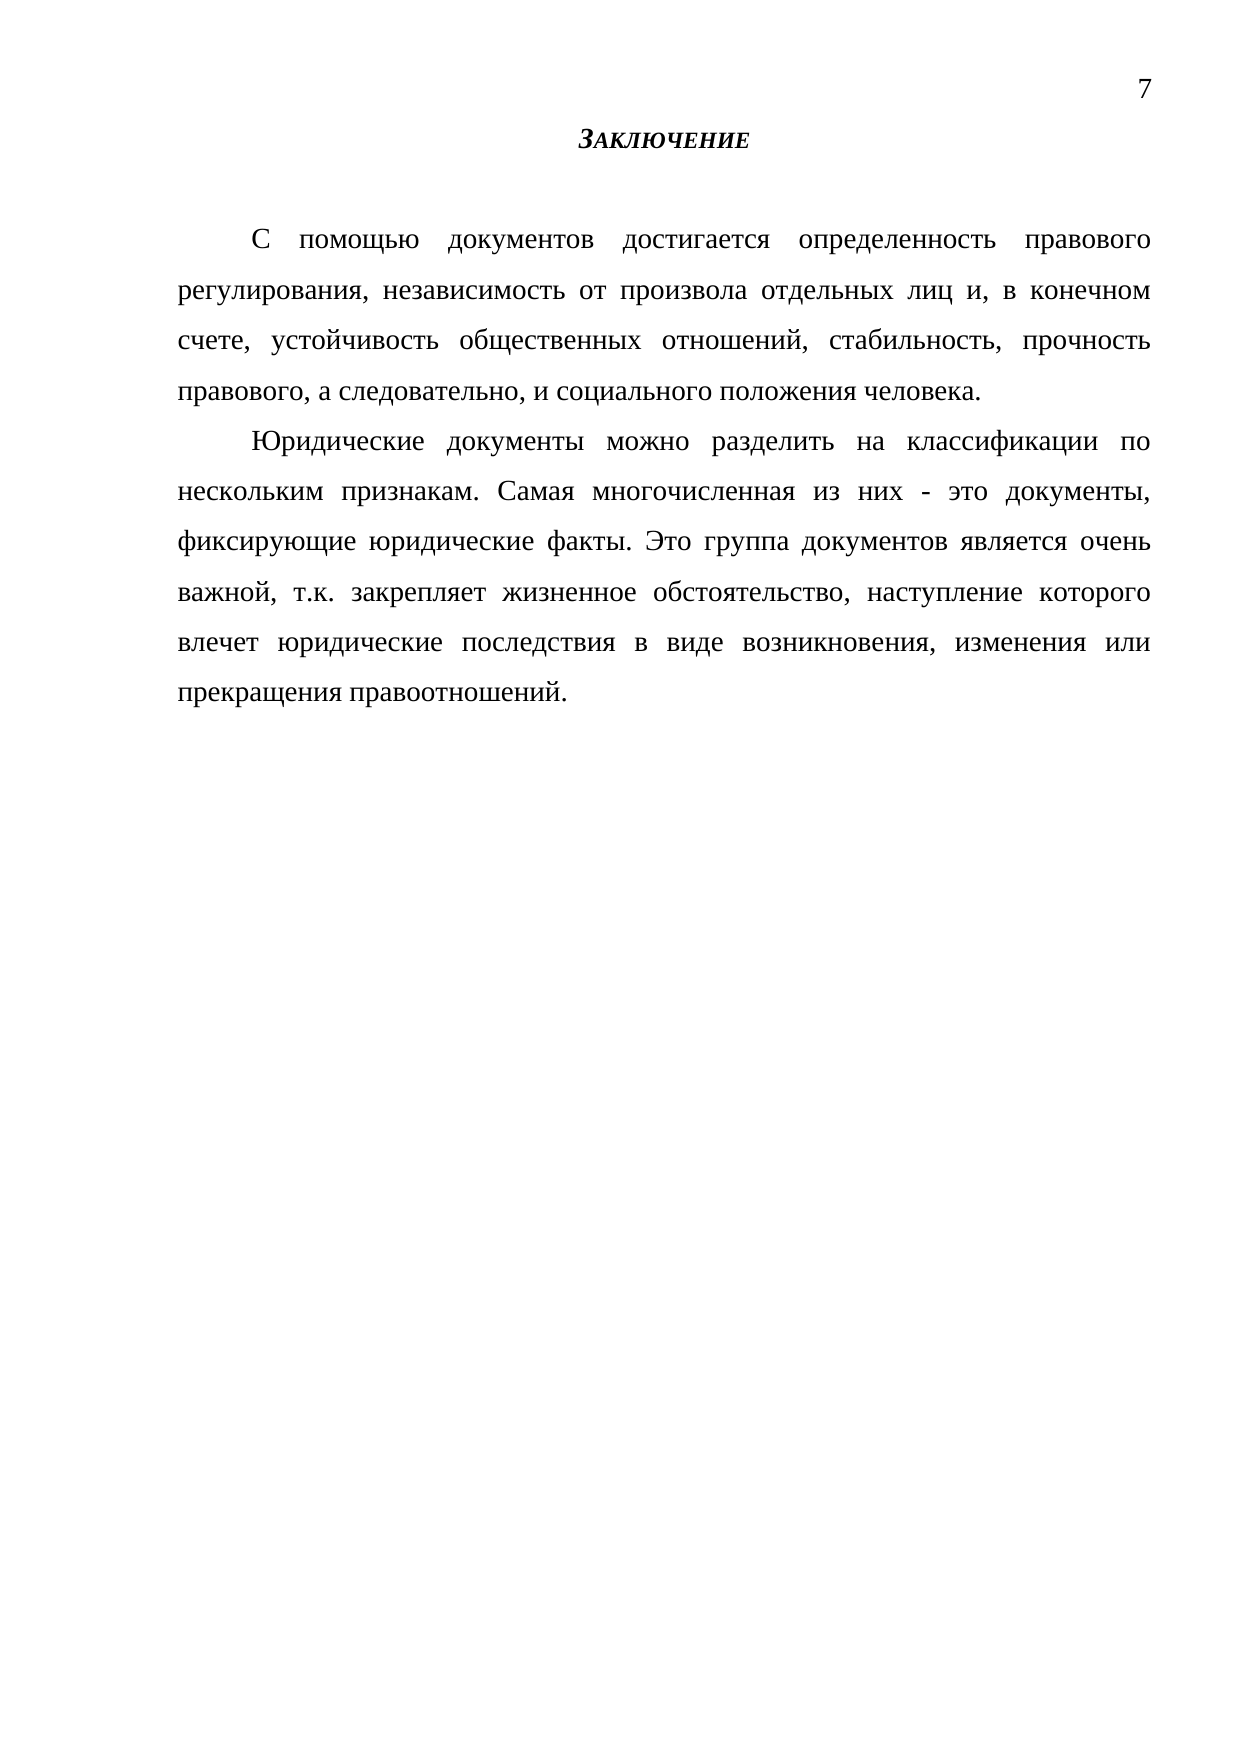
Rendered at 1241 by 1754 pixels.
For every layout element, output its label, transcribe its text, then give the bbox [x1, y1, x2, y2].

text С помощью документов достигается определенность правового регулирования, независимость от произвола отдельных лиц и, в конечном счете, устойчивость общественных отношений, стабильность, прочность правового, а следовательно, и социального положения человека. [177, 222, 1152, 406]
text Юридические документы можно разделить на классификации по нескольким признакам. Самая многочисленная из них - это документы, фиксирующие юридические факты. Это группа документов является очень важной, т.к. закрепляет жизненное обстоятельство, наступление которого влечет юридические последствия в виде возникновения, изменения или прекращения правоотношений. [177, 423, 1152, 708]
subtitle Заключение [177, 121, 1152, 154]
